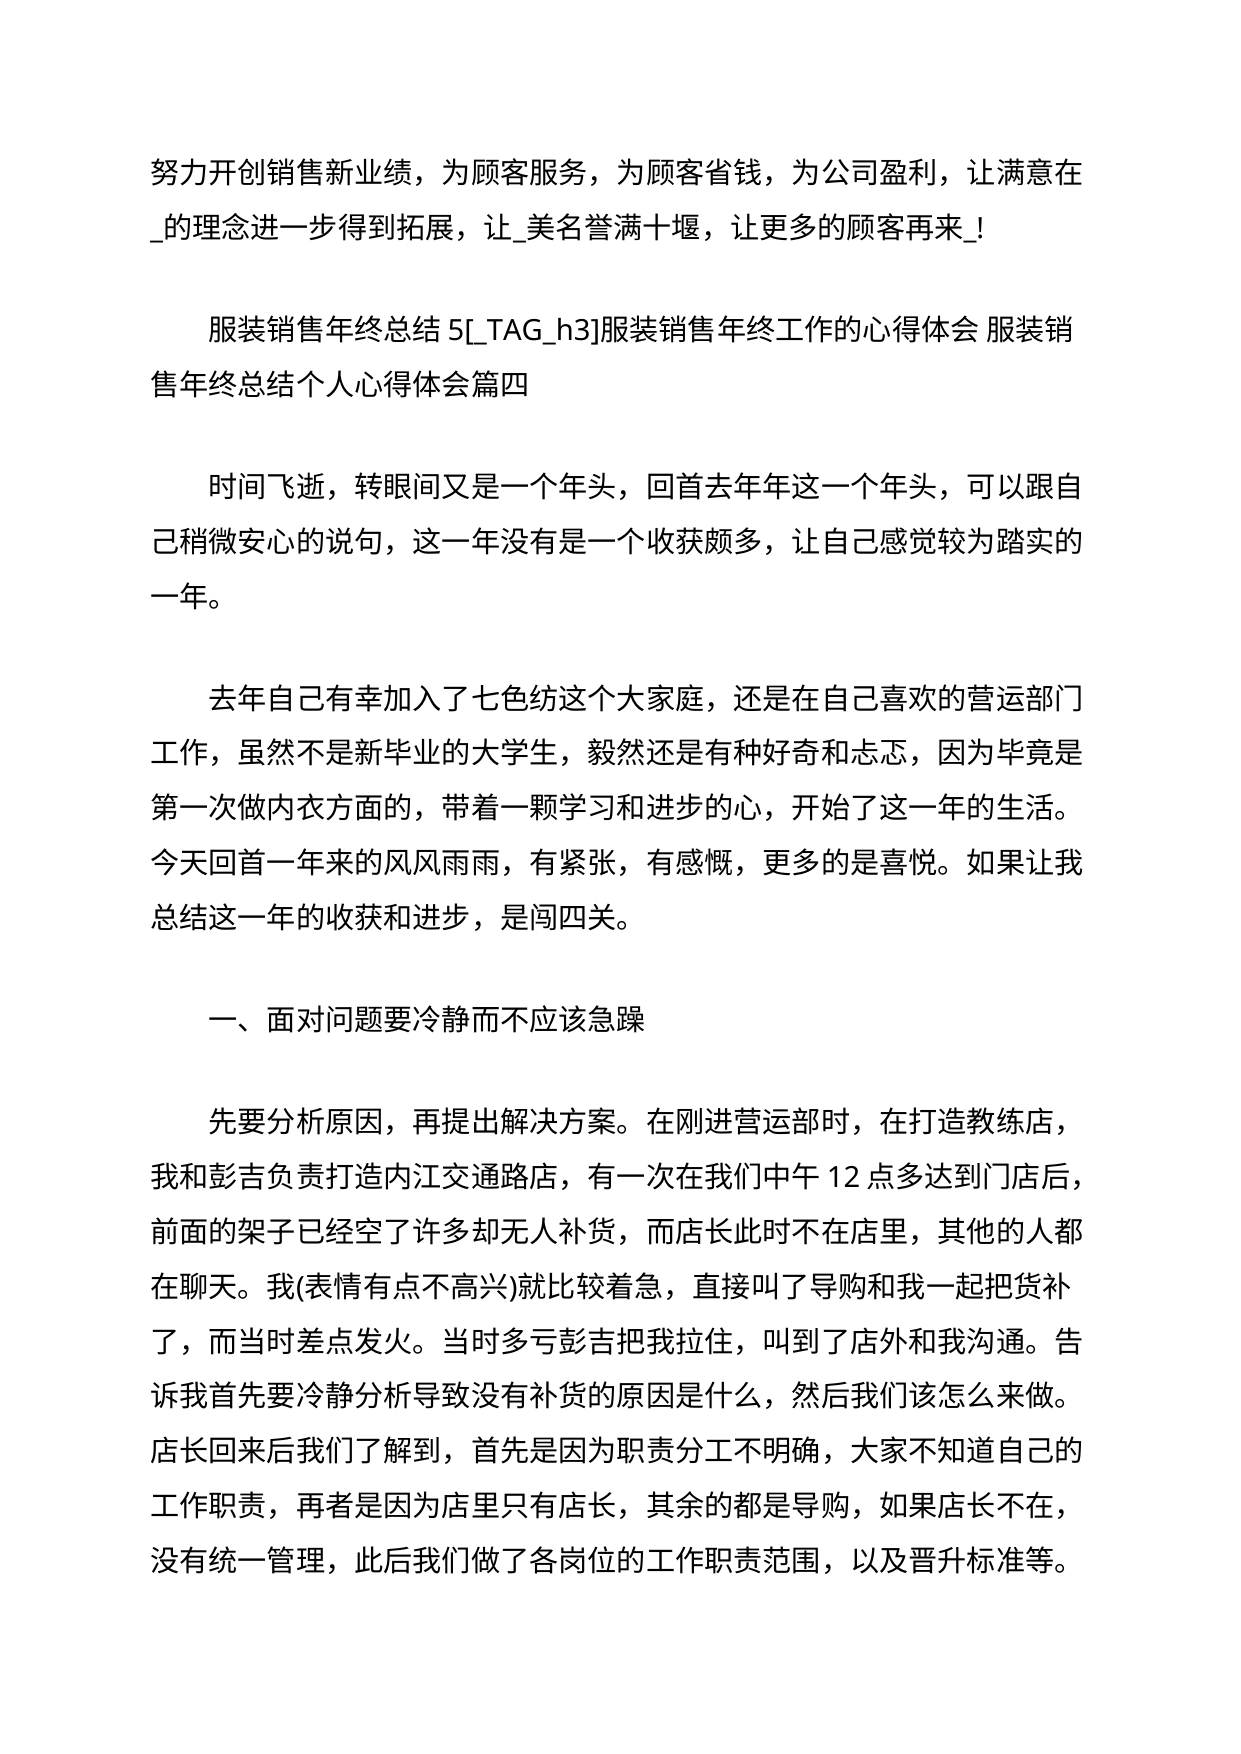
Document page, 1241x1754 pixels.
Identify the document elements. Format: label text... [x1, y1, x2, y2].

text 去年自己有幸加入了七色纺这个大家庭，还是在自己喜欢的营运部门工作，虽然不是新毕业的大学生，毅然还是有种好奇和忐忑，因为毕竟是第一次做内衣方面的，带着一颗学习和进步的心，开始了这一年的生活。今天回首一年来的风风雨雨，有紧张，有感慨，更多的是喜悦。如果让我总结这一年的收获和进步，是闯四关。 [150, 675, 1090, 937]
text 服装销售年终总结5[_TAG_h3]服装销售年终工作的心得体会 服装销售年终总结个人心得体会篇四 [150, 307, 1090, 404]
text 时间飞逝，转眼间又是一个年头，回首去年年这一个年头，可以跟自己稍微安心的说句，这一年没有是一个收获颇多，让自己感觉较为踏实的一年。 [150, 464, 1090, 616]
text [150, 150, 1090, 247]
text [150, 1098, 1090, 1580]
text 一、面对问题要冷静而不应该急躁 [150, 997, 1090, 1039]
